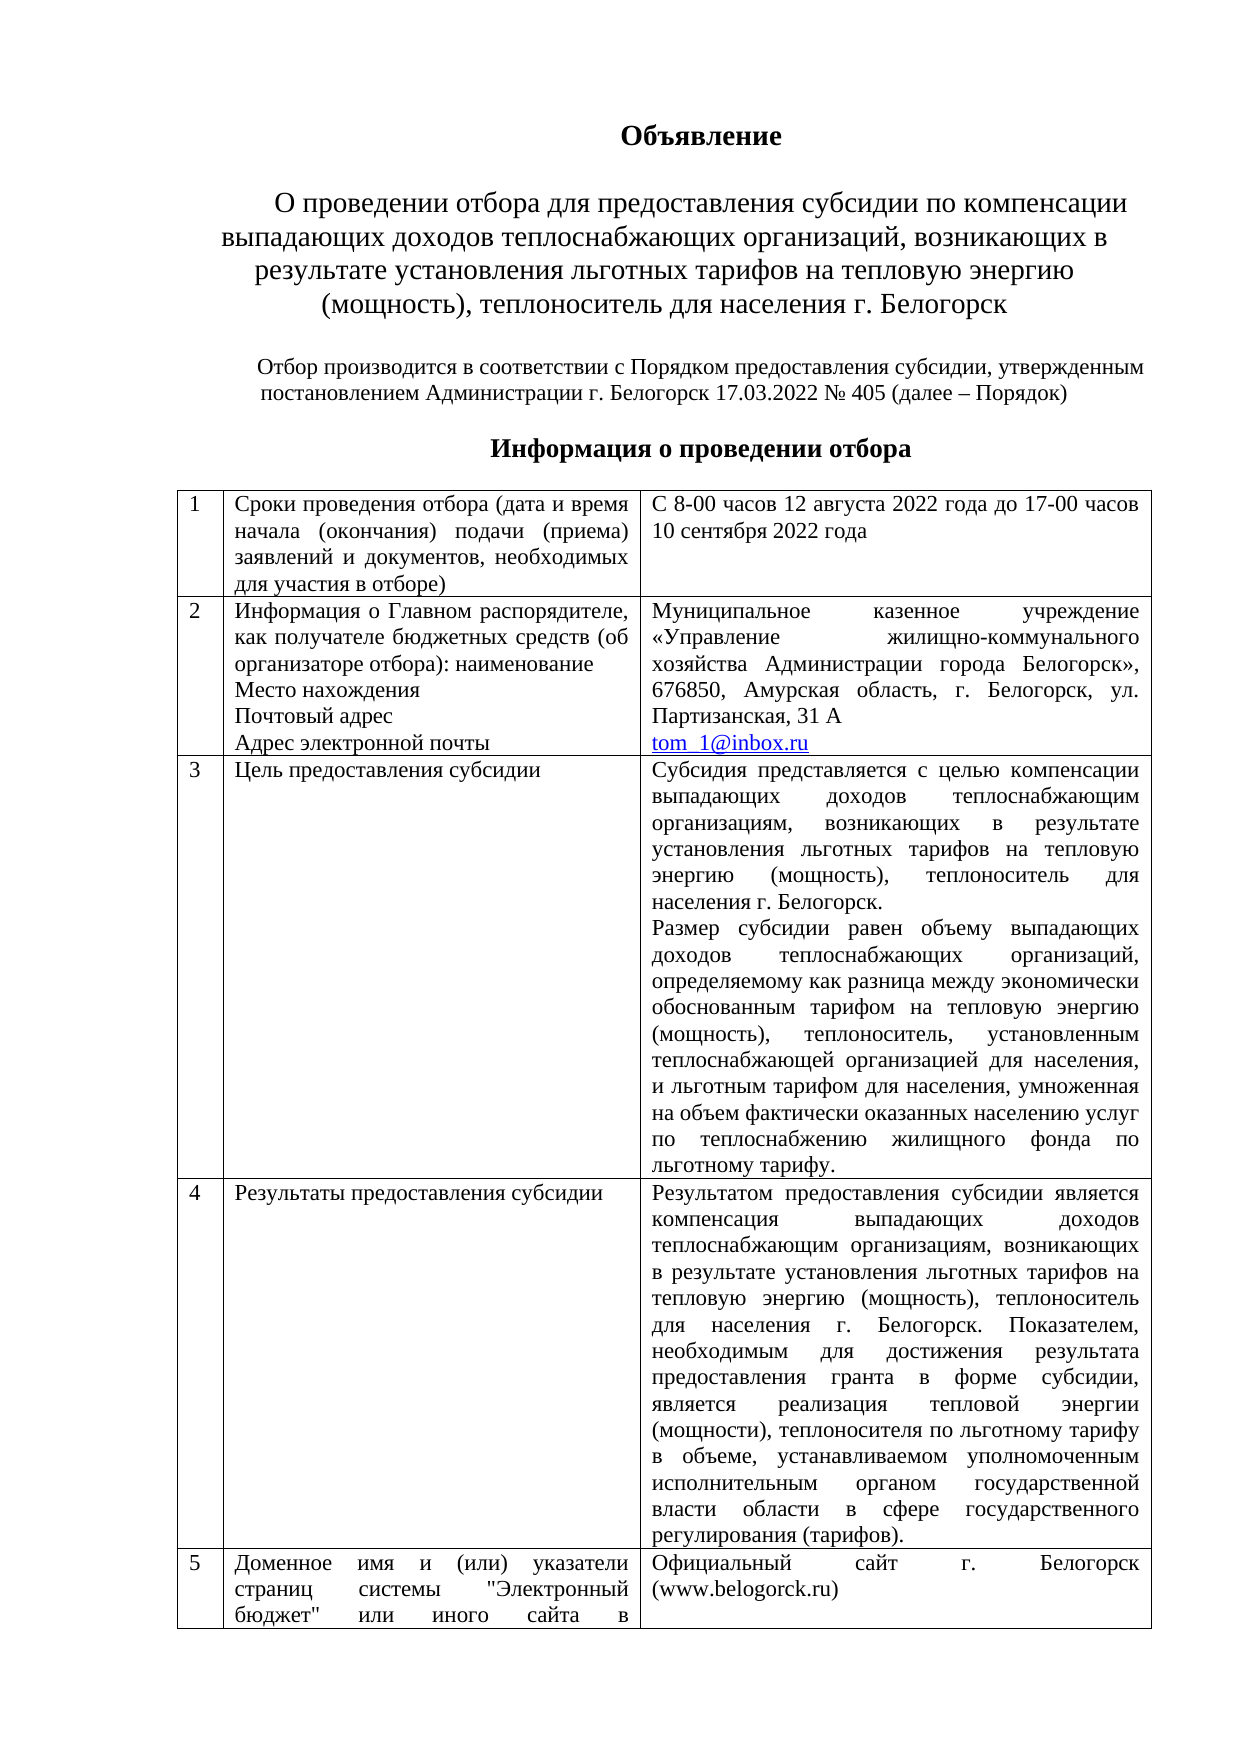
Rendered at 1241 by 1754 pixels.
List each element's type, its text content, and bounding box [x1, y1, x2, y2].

table_cell Субсидия представляется с целью компенсации выпадающих доходов теплоснабжающим организациям, возникающих в результате установления льготных тарифов на тепловую энергию (мощность), теплоноситель для населения г. Белогорск. Размер субсидии равен объему выпадающих доходов теплоснабжающих организаций, определяемому как разница между экономически обоснованным тарифом на тепловую энергию (мощность), теплоноситель, установленным теплоснабжающей организацией для населения, и льготным тарифом для населения, умноженная на объем фактически оказанных населению услуг по теплоснабжению жилищного фонда по льготному тарифу. [641, 756, 1151, 1178]
table_cell Результатом предоставления субсидии является компенсация выпадающих доходов теплоснабжающим организациям, возникающих в результате установления льготных тарифов на тепловую энергию (мощность), теплоноситель для населения г. Белогорск. Показателем, необходимым для достижения результата предоставления гранта в форме субсидии, является реализация тепловой энергии (мощности), теплоносителя по льготному тарифу в объеме, устанавливаемом уполномоченным исполнительным органом государственной власти области в сфере государственного регулирования (тарифов). [641, 1179, 1151, 1548]
text Объявление [177, 118, 1152, 152]
table_cell Информация о Главном распорядителе, как получателе бюджетных средств (об организаторе отбора): наименование Место нахождения Почтовый адрес Адрес электронной почты [224, 597, 640, 755]
table_cell Цель предоставления субсидии [224, 756, 640, 1178]
table_header Сроки проведения отбора (дата и время начала (окончания) подачи (приема) заявлений и документов, необходимых для участия в отборе) [224, 491, 640, 596]
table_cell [641, 1549, 1151, 1628]
table_cell 2 [178, 597, 223, 755]
table_cell Муниципальное казенное учреждение «Управление жилищно-коммунального хозяйства Администрации города Белогорск», 676850, Амурская область, г. Белогорск, ул. Партизанская, 31 А tom_1@inbox.ru [641, 597, 1151, 755]
table_cell 3 [178, 756, 223, 1178]
text Информация о проведении отбора [177, 432, 1152, 463]
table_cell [224, 1549, 640, 1628]
table_cell Результаты предоставления субсидии [224, 1179, 640, 1548]
table_header 1 [178, 491, 223, 596]
text О проведении отбора для предоставления субсидии по компенсации выпадающих доходов теплоснабжающих организаций, возникающих в результате установления льготных тарифов на тепловую энергию (мощность), теплоноситель для населения г. Белогорск [177, 185, 1152, 319]
table_cell 4 [178, 1179, 223, 1548]
text Отбор производится в соответствии с Порядком предоставления субсидии, утвержденным постановлением Администрации г. Белогорск 17.03.2022 № 405 (далее – Порядок) [177, 353, 1152, 406]
table_cell 5 [178, 1549, 223, 1628]
table_header С 8-00 часов 12 августа 2022 года до 17-00 часов 10 сентября 2022 года [641, 491, 1151, 596]
